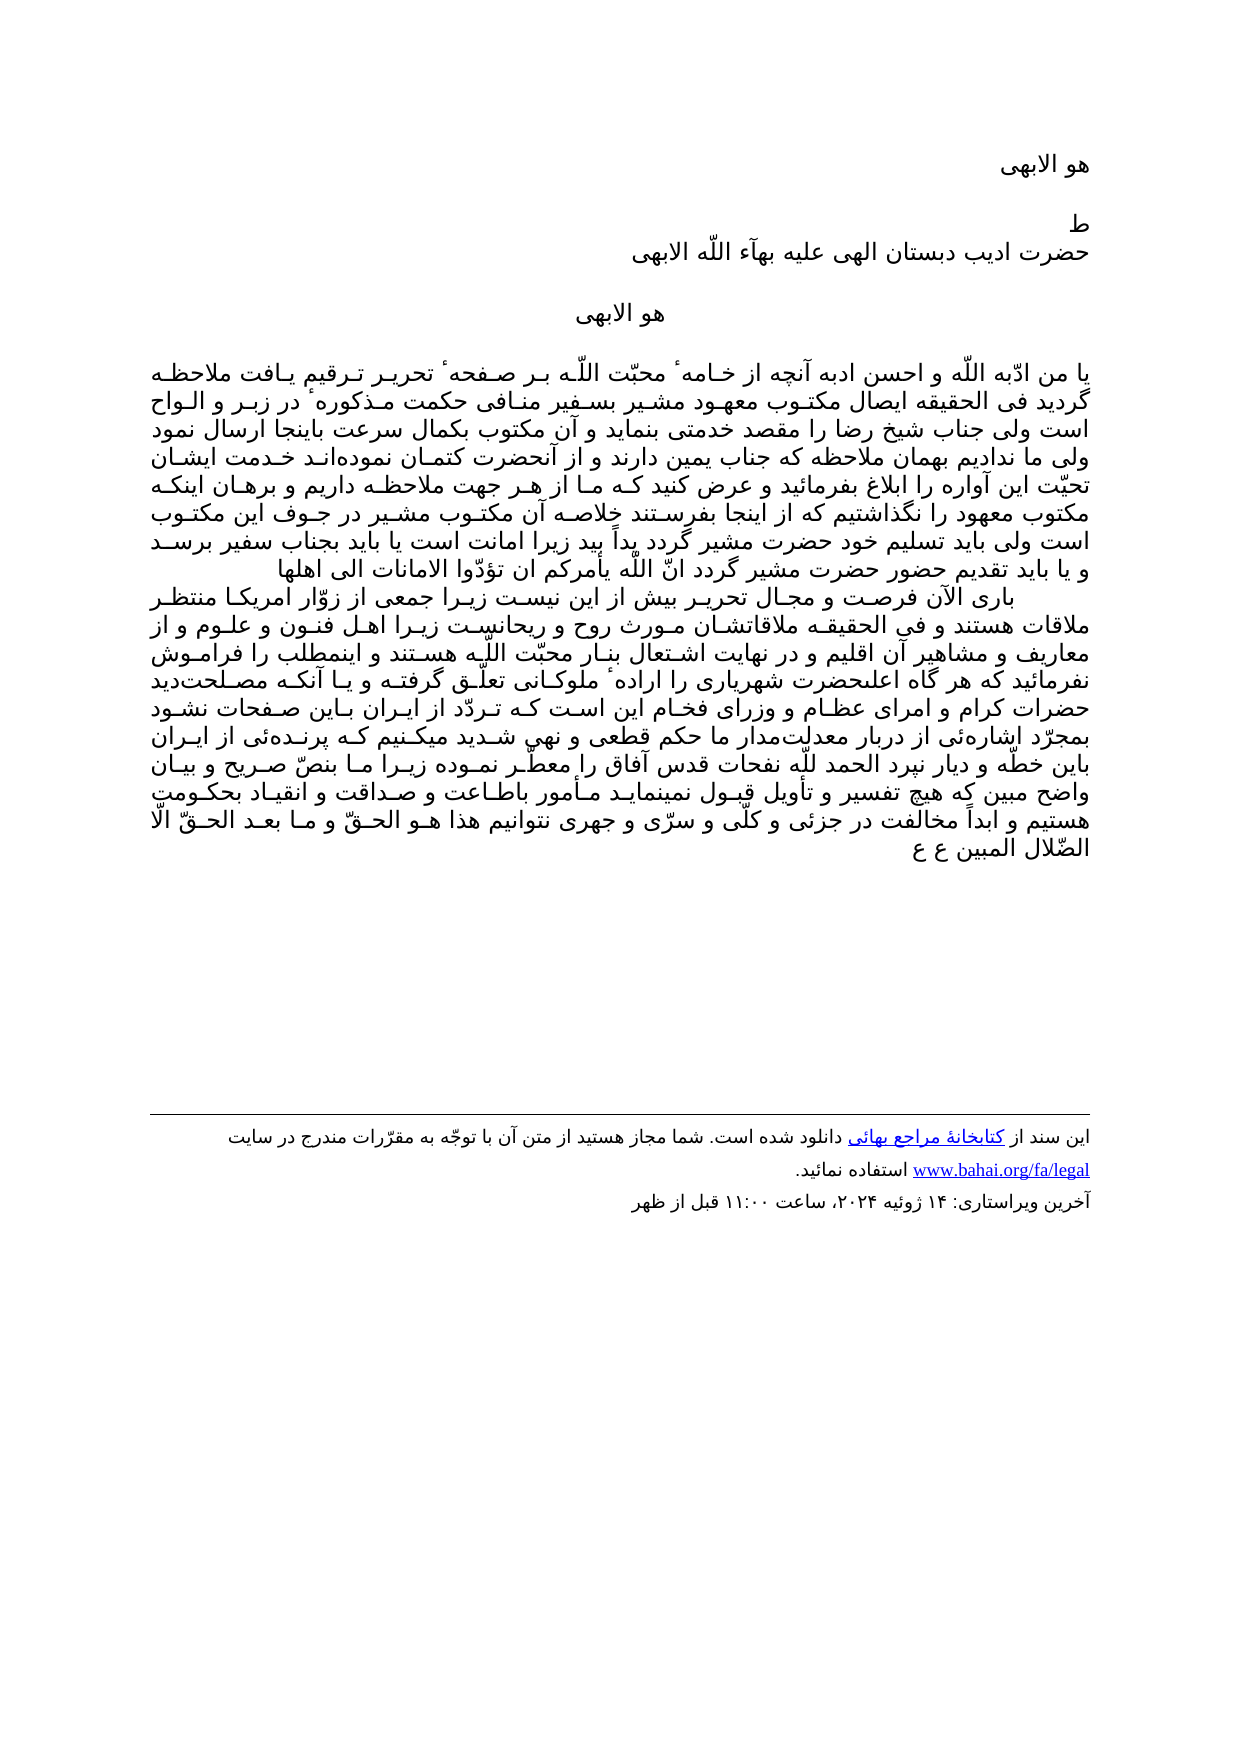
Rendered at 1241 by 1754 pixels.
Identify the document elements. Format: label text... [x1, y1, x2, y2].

text حضرت ادیب دبستان الهی علیه بهآء اللّه الابهی [150, 238, 1090, 266]
text هو الابهی [150, 299, 1090, 327]
text این سند از کتابخانهٔ مراجع بهائی دانلود شده است. شما مجاز هستید از متن آن با توجّه به مقرّرات مندرج در سایت www.bahai.org/fa/legal استفاده نمائید. [150, 1126, 1090, 1180]
text ط [150, 211, 1090, 238]
text هو الابهی [150, 150, 1090, 178]
text باری الآن فرصت و مجال تحریر بیش از این نیست زیرا جمعی از زوّار امریکا منتظر ملاقات هستند و فی ‌الحقیقه ملاقاتشان مورث روح و ریحانست زیرا اهل فنون و علوم و از معاریف و مشاهیر آن اقلیم و در نهایت اشتعال بنار محبّت اللّه هستند و اینمطلب را فراموش نفرمائید که هر گاه اعلىحضرت شهریاری را ارادهٴ ملوکانی تعلّق گرفته و یا آنکه مصلحت‌دید حضرات کرام و امرای عظام و وزرای فخام این است که تردّد از ایران باین صفحات نشود بمجرّد اشاره‌ئی از دربار معدلت‌مدار ما حکم قطعی و نهی شدید میکنیم که پرنده‌ئی از ایران باین خطّه و دیار نپرد الحمد للّه نفحات قدس آفاق را معطّر نموده زیرا ما بنصّ صریح و بیان واضح مبین که هیچ تفسیر و تأویل قبول نمینماید مأمور باطاعت و صداقت و انقیاد بحکومت هستیم و ابداً مخالفت در جزئی و کلّی و سرّی و جهری نتوانیم هذا هو الحقّ و ما بعد الحقّ الّا الضّلال المبین ع ع [150, 583, 1090, 862]
text آخرین ویراستاری: ۱۴ ژوئیه ۲۰۲۴، ساعت ۱۱:۰۰ قبل از ظهر [150, 1191, 1090, 1212]
text یا من ادّبه اللّه و احسن ادبه آنچه از خامهٴ محبّت اللّه بر صفحهٴ تحریر ترقیم یافت ملاحظه گردید فی ‌الحقیقه ایصال مکتوب معهود مشیر بسفیر منافی حکمت مذکورهٴ در زبر و الواح است ولی جناب شیخ رضا را مقصد خدمتی بنماید و آن مکتوب بکمال سرعت باینجا ارسال نمود ولی ما ندادیم بهمان ملاحظه که جناب یمین دارند و از آنحضرت کتمان نموده‌اند خدمت ایشان تحیّت این آواره را ابلاغ بفرمائید و عرض کنید که ما از هر جهت ملاحظه داریم و برهان اینکه مکتوب معهود را نگذاشتیم که از اینجا بفرستند خلاصه آن مکتوب مشیر در جوف این مکتوب است ولی باید تسلیم خود حضرت مشیر گردد یداً بید زیرا امانت است یا باید بجناب سفیر برسد و یا باید تقدیم حضور حضرت مشیر گردد انّ اللّه یأمرکم ان تؤدّوا الامانات الی اهلها [150, 359, 1090, 583]
